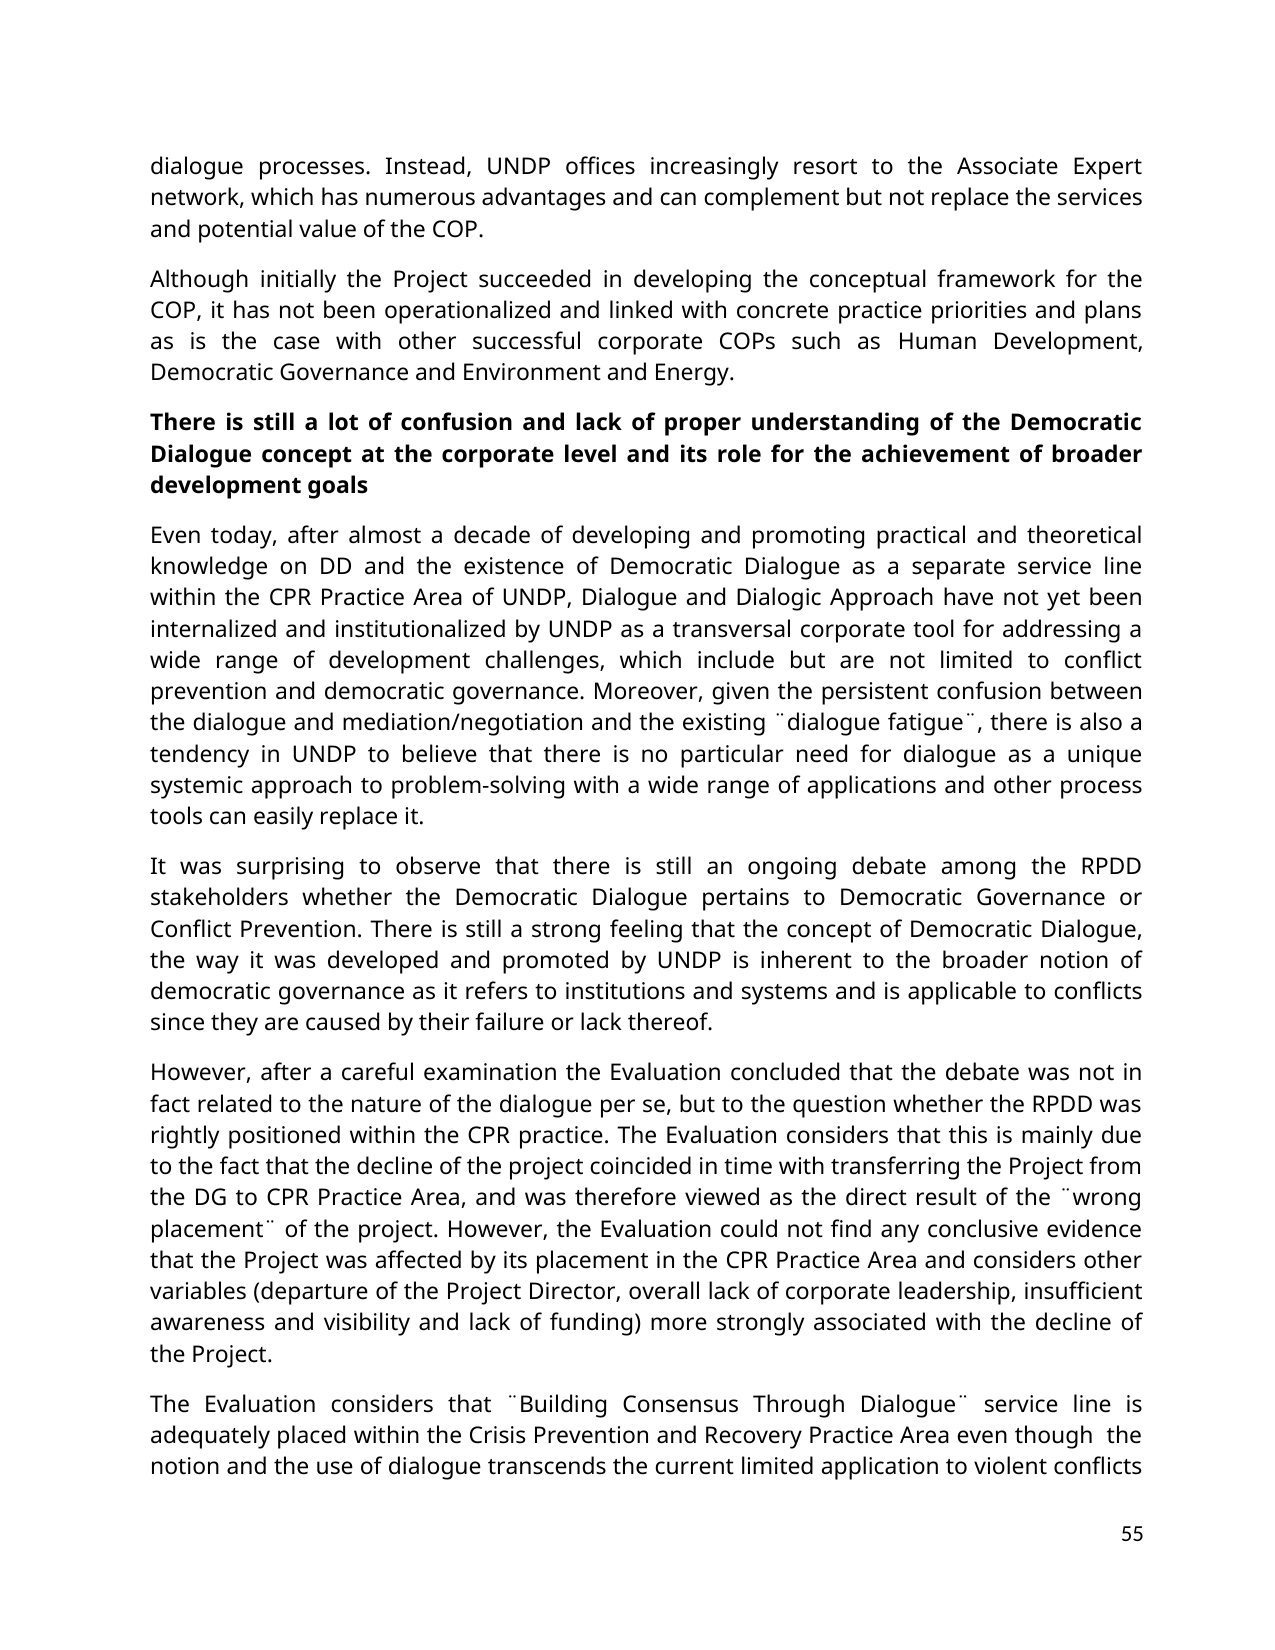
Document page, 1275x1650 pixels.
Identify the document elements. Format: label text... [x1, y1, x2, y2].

text It was surprising to observe that there is still an ongoing debate among the RPDD stakeholders whether the Democratic Dialogue pertains to Democratic Governance or Conflict Prevention. There is still a strong feeling that the concept of Democratic Dialogue, the way it was developed and promoted by UNDP is inherent to the broader notion of democratic governance as it refers to institutions and systems and is applicable to conflicts since they are caused by their failure or lack thereof. [150, 850, 1144, 1037]
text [150, 1387, 1144, 1481]
text However, after a careful examination the Evaluation concluded that the debate was not in fact related to the nature of the dialogue per se, but to the question whether the RPDD was rightly positioned within the CPR practice. The Evaluation considers that this is mainly due to the fact that the decline of the project coincided in time with transferring the Project from the DG to CPR Practice Area, and was therefore viewed as the direct result of the ¨wrong placement¨ of the project. However, the Evaluation could not find any conclusive evidence that the Project was affected by its placement in the CPR Practice Area and considers other variables (departure of the Project Director, overall lack of corporate leadership, insufficient awareness and visibility and lack of funding) more strongly associated with the decline of the Project. [150, 1056, 1144, 1369]
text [150, 150, 1144, 244]
list There is still a lot of confusion and lack of proper understanding of the Democratic Dialogue concept at the corporate level and its role for the achievement of broader development goals [150, 406, 1144, 500]
text Even today, after almost a decade of developing and promoting practical and theoretical knowledge on DD and the existence of Democratic Dialogue as a separate service line within the CPR Practice Area of UNDP, Dialogue and Dialogic Approach have not yet been internalized and institutionalized by UNDP as a transversal corporate tool for addressing a wide range of development challenges, which include but are not limited to conflict prevention and democratic governance. Moreover, given the persistent confusion between the dialogue and mediation/negotiation and the existing ¨dialogue fatigue¨, there is also a tendency in UNDP to believe that there is no particular need for dialogue as a unique systemic approach to problem-solving with a wide range of applications and other process tools can easily replace it. [150, 519, 1144, 831]
text Although initially the Project succeeded in developing the conceptual framework for the COP, it has not been operationalized and linked with concrete practice priorities and plans as is the case with other successful corporate COPs such as Human Development, Democratic Governance and Environment and Energy. [150, 262, 1144, 387]
